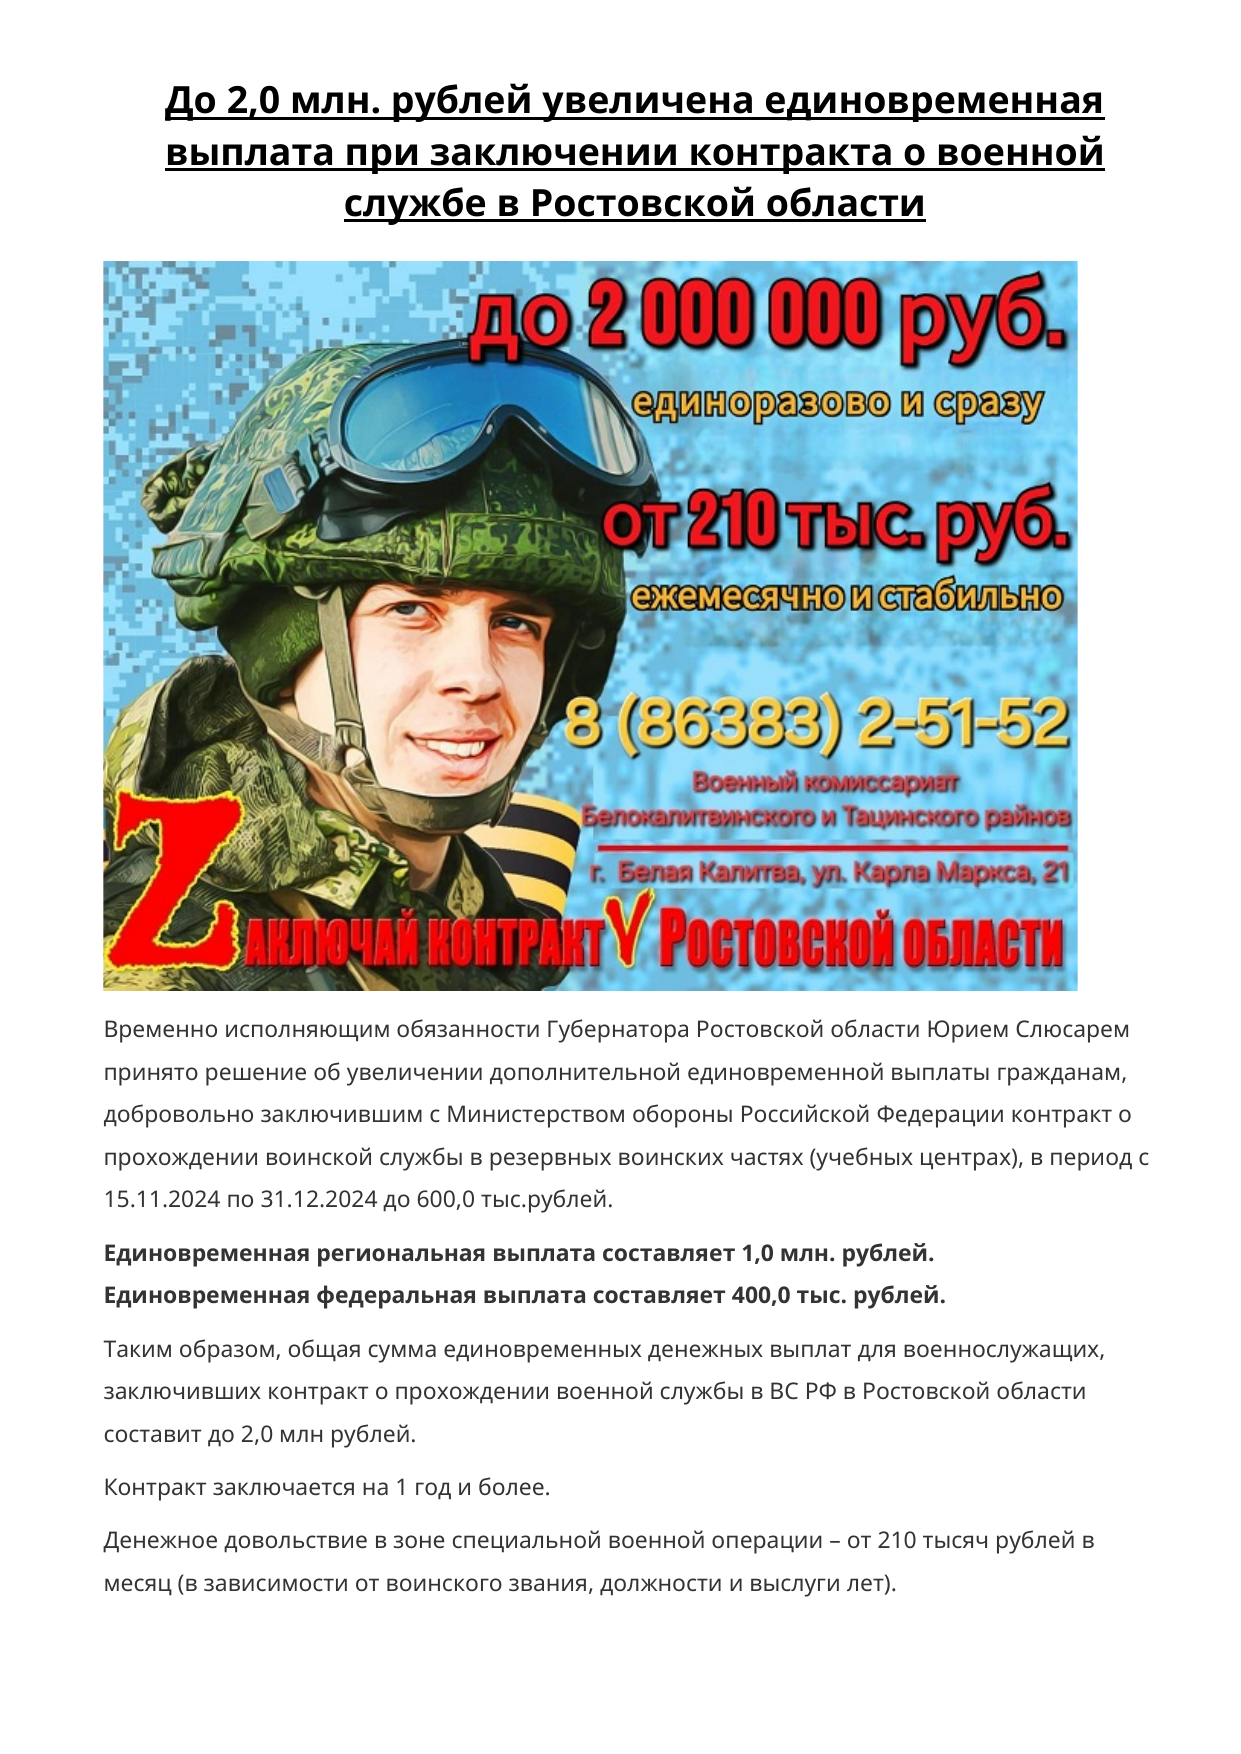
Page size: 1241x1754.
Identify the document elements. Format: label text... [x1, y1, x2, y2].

text Единовременная региональная выплата составляет 1,0 млн. рублей. [103, 1225, 1167, 1268]
picture [103, 261, 1078, 991]
text До 2,0 млн. рублей увеличена единовременная выплата при заключении контракта о военной службе в Ростовской области [103, 74, 1167, 227]
text Контракт заключается на 1 год и более. [103, 1460, 1167, 1502]
text Временно исполняющим обязанности Губернатора Ростовской области Юрием Слюсарем принято решение об увеличении дополнительной единовременной выплаты гражданам, добровольно заключившим с Министерством обороны Российской Федерации контракт о прохождении воинской службы в резервных воинских частях (учебных центрах), в период с 15.11.2024 по 31.12.2024 до 600,0 тыс.рублей. [103, 1002, 1167, 1214]
text Денежное довольствие в зоне специальной военной операции – от 210 тысяч рублей в месяц (в зависимости от воинского звания, должности и выслуги лет). [103, 1513, 1167, 1598]
text Единовременная федеральная выплата составляет 400,0 тыс. рублей. [103, 1268, 1167, 1310]
text Таким образом, общая сумма единовременных денежных выплат для военнослужащих, заключивших контракт о прохождении военной службы в ВС РФ в Ростовской области составит до 2,0 млн рублей. [103, 1321, 1167, 1449]
